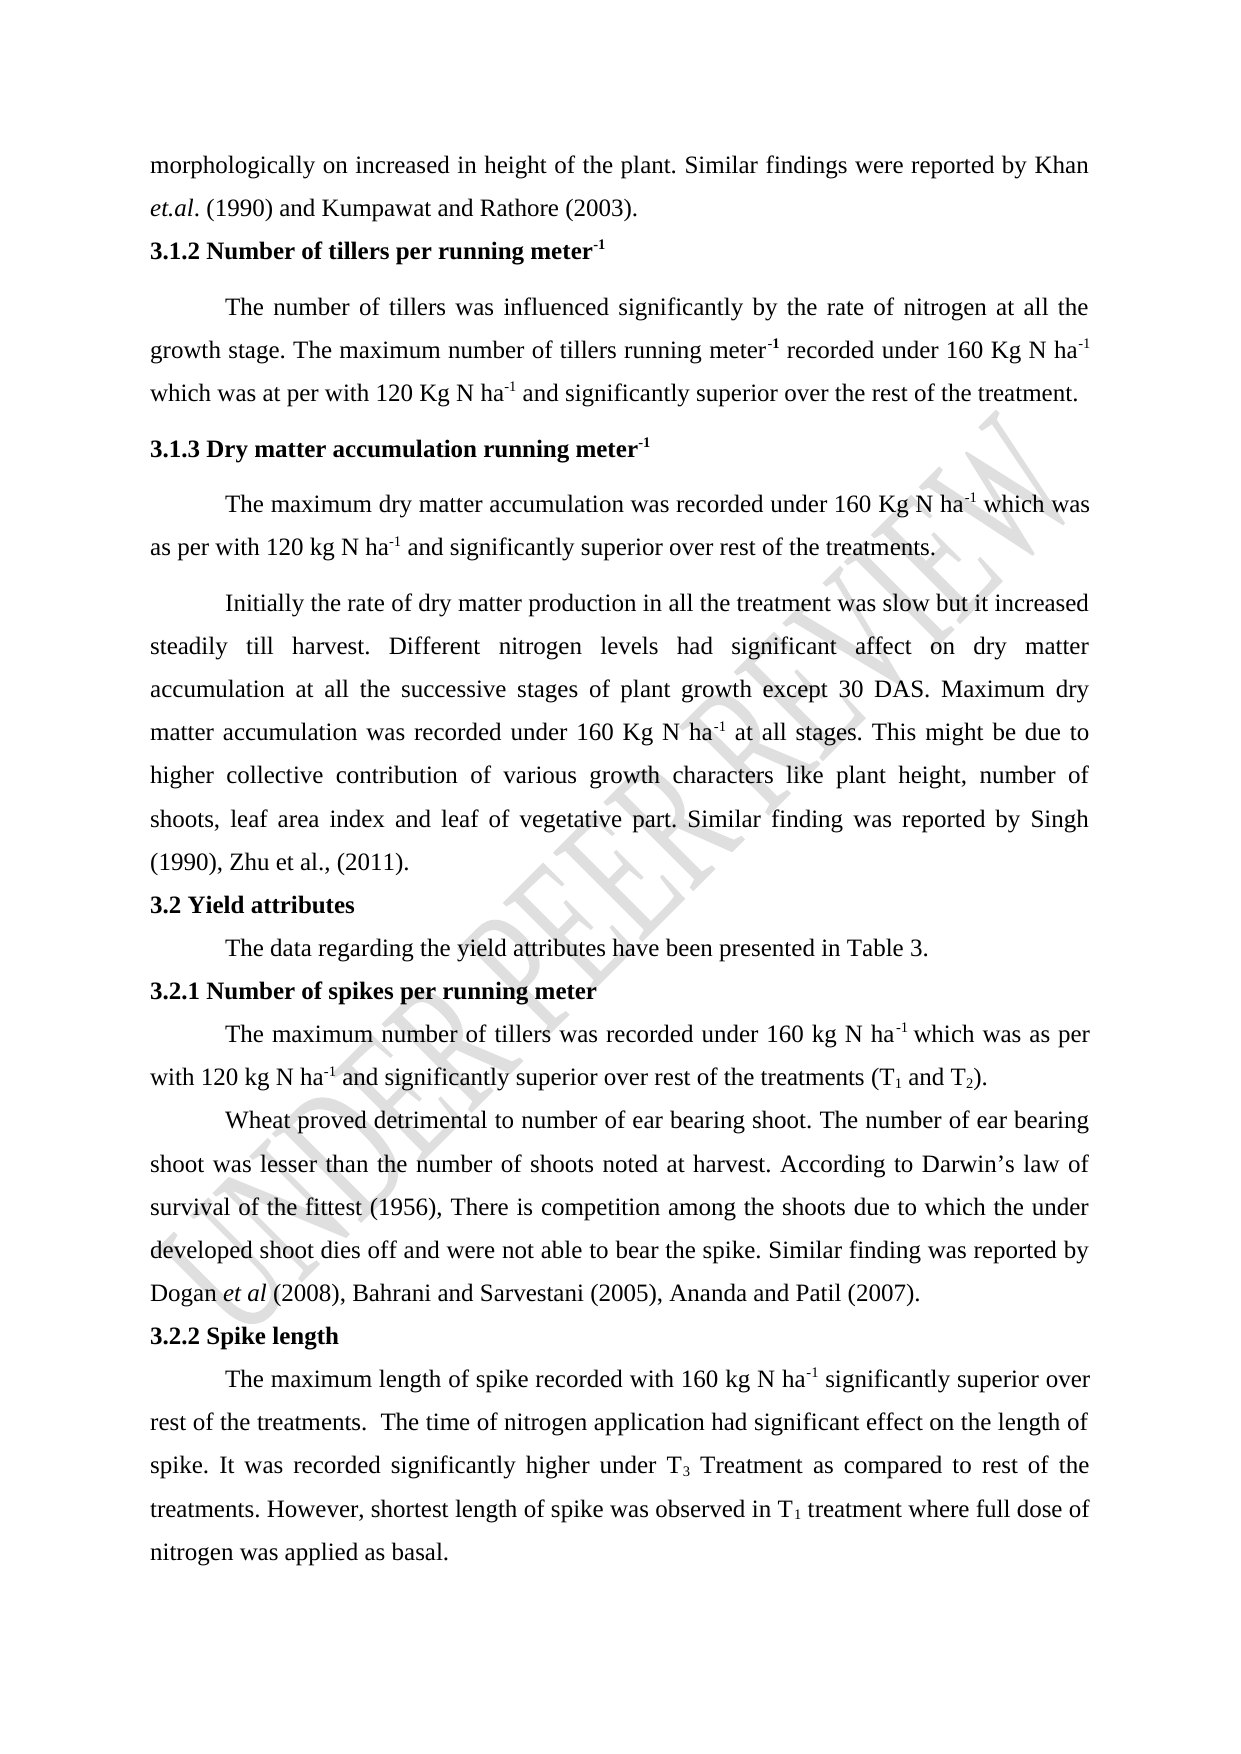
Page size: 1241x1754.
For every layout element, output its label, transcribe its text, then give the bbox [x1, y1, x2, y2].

text The number of tillers was influenced significantly by the rate of nitrogen at all the growth stage. The maximum number of tillers running meter-1 recorded under 160 Kg N ha-1 which was at per with 120 Kg N ha-1 and significantly superior over the rest of the treatment. [150, 292, 1090, 407]
text 3.2 Yield attributes [150, 890, 1090, 919]
text 3.1.3 Dry matter accumulation running meter-1 [150, 434, 1090, 462]
text The data regarding the yield attributes have been presented in Table 3. [150, 933, 1090, 962]
text The maximum dry matter accumulation was recorded under 160 Kg N ha-1 which was as per with 120 kg N ha-1 and significantly superior over rest of the treatments. [150, 489, 1090, 561]
text 3.2.2 Spike length [150, 1321, 1090, 1350]
text Initially the rate of dry matter production in all the treatment was slow but it increased steadily till harvest. Different nitrogen levels had significant affect on dry matter accumulation at all the successive stages of plant growth except 30 DAS. Maximum dry matter accumulation was recorded under 160 Kg N ha-1 at all stages. This might be due to higher collective contribution of various growth characters like plant height, number of shoots, leaf area index and leaf of vegetative part. Similar finding was reported by Singh (1990), Zhu et al., (2011). [150, 588, 1090, 876]
text The maximum number of tillers was recorded under 160 kg N ha-1 which was as per with 120 kg N ha-1 and significantly superior over rest of the treatments (T1 and T2). [150, 1019, 1090, 1091]
text 3.2.1 Number of spikes per running meter [150, 976, 1090, 1005]
text The maximum length of spike recorded with 160 kg N ha-1 significantly superior over rest of the treatments. The time of nitrogen application had significant effect on the length of spike. It was recorded significantly higher under T3 Treatment as compared to rest of the treatments. However, shortest length of spike was observed in T1 treatment where full dose of nitrogen was applied as basal. [150, 1364, 1090, 1566]
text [150, 150, 1090, 222]
text Wheat proved detrimental to number of ear bearing shoot. The number of ear bearing shoot was lesser than the number of shoots noted at harvest. According to Darwin’s law of survival of the fittest (1956), There is competition among the shoots due to which the under developed shoot dies off and were not able to bear the spike. Similar finding was reported by Dogan et al (2008), Bahrani and Sarvestani (2005), Ananda and Patil (2007). [150, 1106, 1090, 1307]
text 3.1.2 Number of tillers per running meter-1 [150, 236, 1090, 265]
